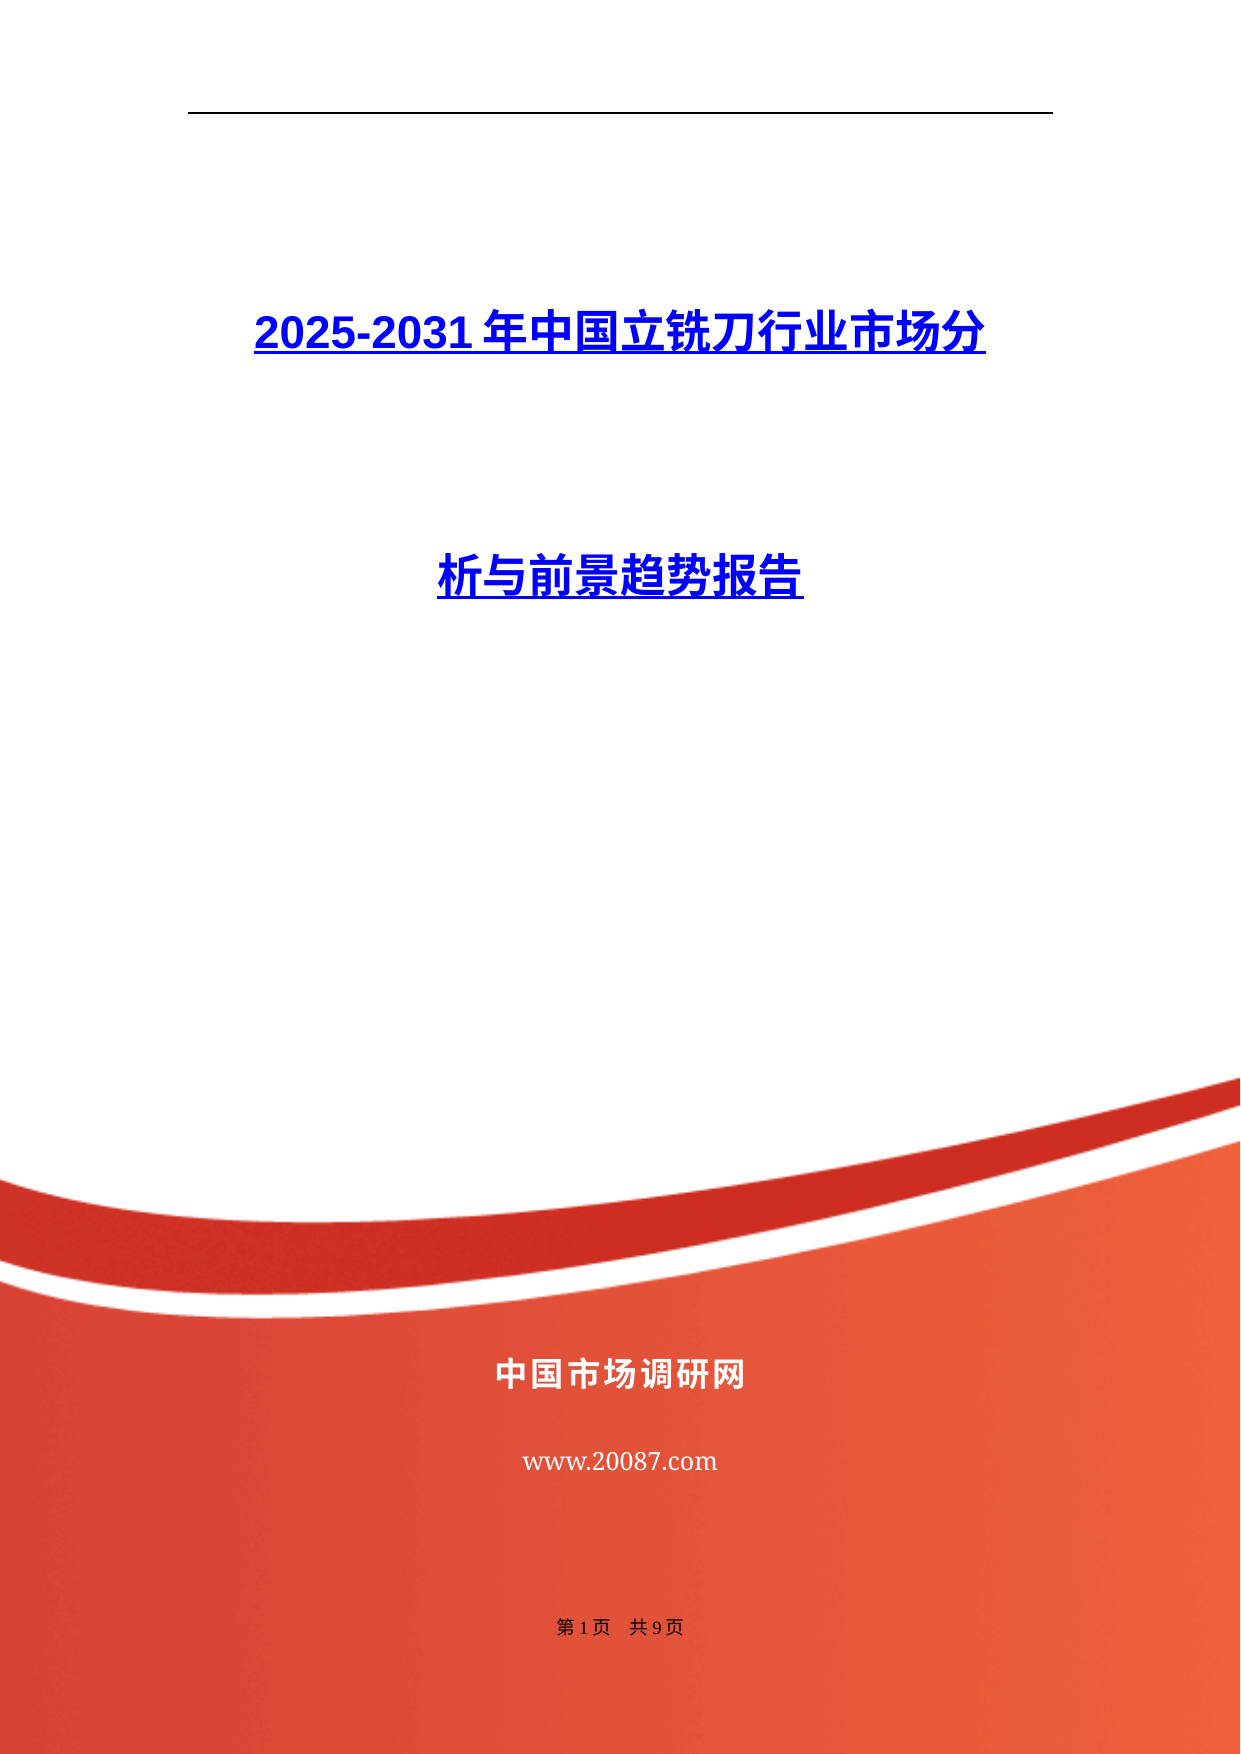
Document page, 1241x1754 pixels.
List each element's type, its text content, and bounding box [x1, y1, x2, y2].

subtitle 中国市场调研网 [187, 1339, 1053, 1404]
table_header 2025-2031年中国立铣刀行业市场分析与前景趋势报告 [188, 207, 1053, 773]
picture [0, 1006, 1241, 1754]
text www.20087.com [187, 1428, 1053, 1493]
